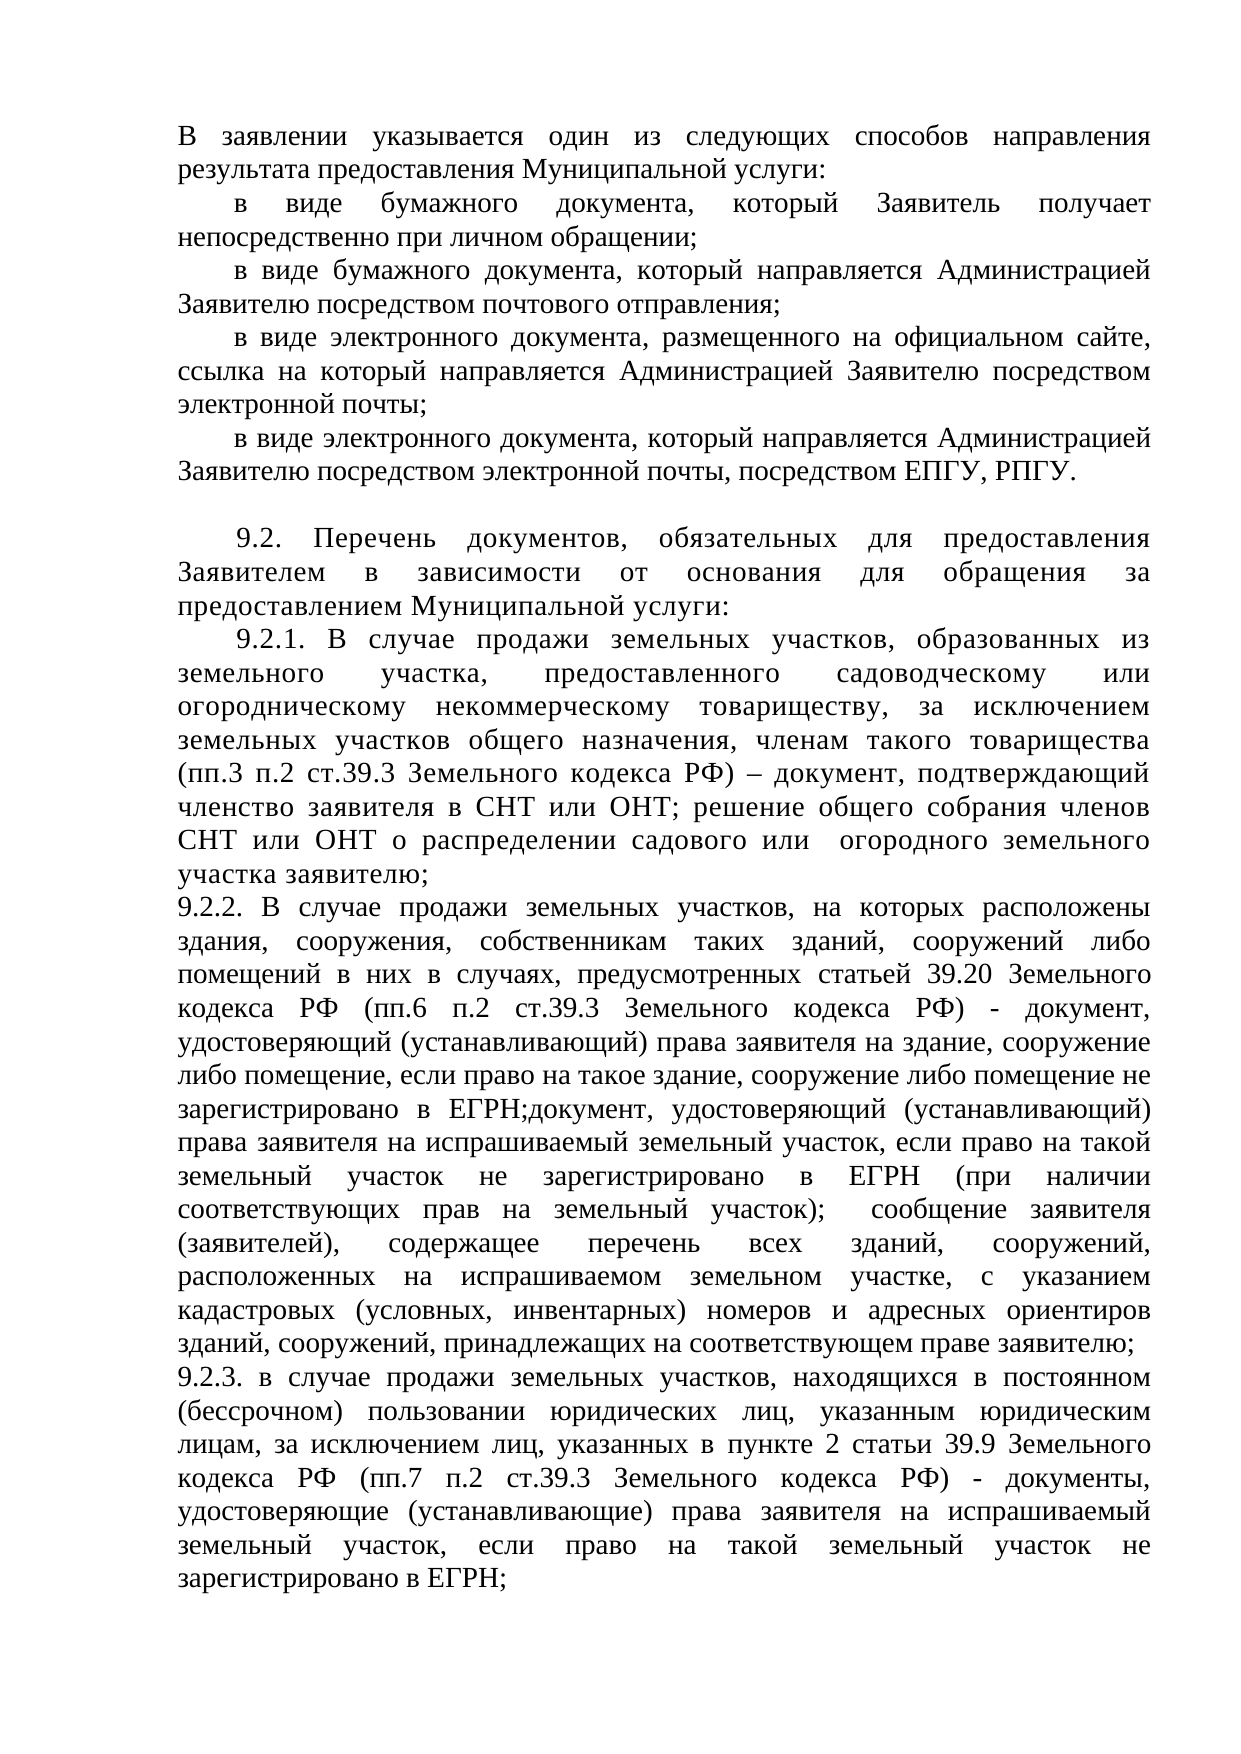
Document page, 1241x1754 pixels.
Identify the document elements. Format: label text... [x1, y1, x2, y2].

text в виде электронного документа, размещенного на официальном сайте, ссылка на который направляется Администрацией Заявителю посредством электронной почты; [177, 319, 1152, 420]
text в виде бумажного документа, который направляется Администрацией Заявителю посредством почтового отправления; [177, 252, 1152, 319]
text 9.2.3. в случае продажи земельных участков, находящихся в постоянном (бессрочном) пользовании юридических лиц, указанным юридическим лицам, за исключением лиц, указанных в пункте 2 статьи 39.9 Земельного кодекса РФ (пп.7 п.2 ст.39.3 Земельного кодекса РФ) - документы, удостоверяющие (устанавливающие) права заявителя на испрашиваемый земельный участок, если право на такой земельный участок не зарегистрировано в ЕГРН; [177, 1359, 1152, 1594]
text 9.2.2. В случае продажи земельных участков, на которых расположены здания, сооружения, собственникам таких зданий, сооружений либо помещений в них в случаях, предусмотренных статьей 39.20 Земельного кодекса РФ (пп.6 п.2 ст.39.3 Земельного кодекса РФ) - документ, удостоверяющий (устанавливающий) права заявителя на здание, сооружение либо помещение, если право на такое здание, сооружение либо помещение не зарегистрировано в ЕГРН;документ, удостоверяющий (устанавливающий) права заявителя на испрашиваемый земельный участок, если право на такой земельный участок не зарегистрировано в ЕГРН (при наличии соответствующих прав на земельный участок); сообщение заявителя (заявителей), содержащее перечень всех зданий, сооружений, расположенных на испрашиваемом земельном участке, с указанием кадастровых (условных, инвентарных) номеров и адресных ориентиров зданий, сооружений, принадлежащих на соответствующем праве заявителю; [177, 889, 1152, 1359]
text 9.2.1. В случае продажи земельных участков, образованных из земельного участка, предоставленного садоводческому или огородническому некоммерческому товариществу, за исключением земельных участков общего назначения, членам такого товарищества (пп.3 п.2 ст.39.3 Земельного кодекса РФ) – документ, подтверждающий членство заявителя в СНТ или ОНТ; решение общего собрания членов СНТ или ОНТ о распределении садового или огородного земельного участка заявителю; [177, 621, 1152, 889]
text В заявлении указывается один из следующих способов направления результата предоставления Муниципальной услуги: [177, 118, 1152, 185]
text в виде электронного документа, который направляется Администрацией Заявителю посредством электронной почты, посредством ЕПГУ, РПГУ. [177, 420, 1152, 487]
text 9.2. Перечень документов, обязательных для предоставления Заявителем в зависимости от основания для обращения за предоставлением Муниципальной услуги: [177, 521, 1152, 621]
text в виде бумажного документа, который Заявитель получает непосредственно при личном обращении; [177, 185, 1152, 252]
